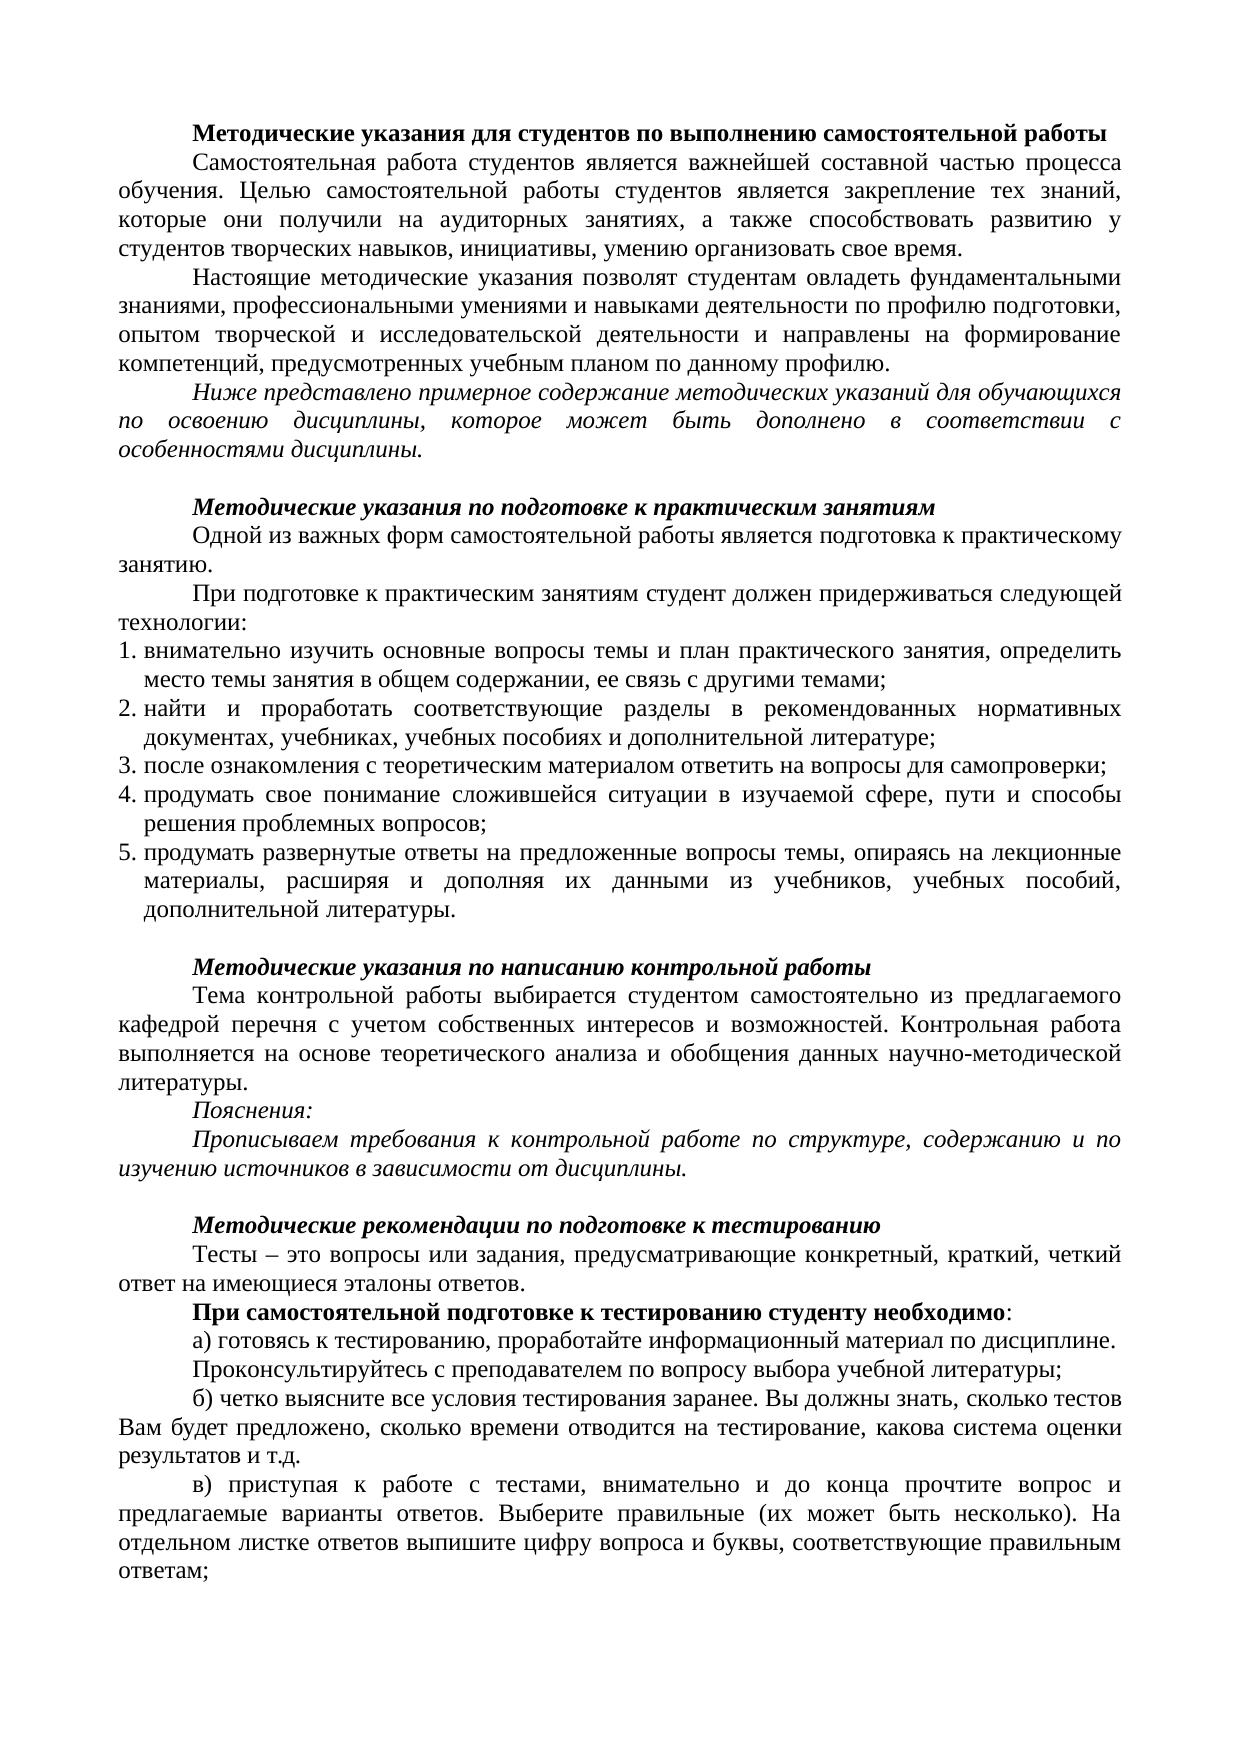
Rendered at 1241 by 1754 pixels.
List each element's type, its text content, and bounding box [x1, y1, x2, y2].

text а) готовясь к тестированию, проработайте информационный материал по дисциплине. [118, 1326, 1122, 1354]
subtitle Настоящие методические указания позволят студентам овладеть фундаментальными знаниями, профессиональными умениями и навыками деятельности по профилю подготовки, опытом творческой и исследовательской деятельности и направлены на формирование компетенций, предусмотренных учебным планом по данному профилю. [118, 262, 1122, 377]
text Одной из важных форм самостоятельной работы является подготовка к практическому занятию. [118, 521, 1122, 578]
subtitle Методические рекомендации по подготовке к тестированию [118, 1211, 1122, 1239]
subtitle Методические указания по подготовке к практическим занятиям [118, 492, 1122, 521]
subtitle При самостоятельной подготовке к тестированию студенту необходимо: [118, 1297, 1122, 1326]
subtitle Методические указания по написанию контрольной работы [118, 952, 1122, 981]
text б) четко выясните все условия тестирования заранее. Вы должны знать, сколько тестов Вам будет предложено, сколько времени отводится на тестирование, какова система оценки результатов и т.д. [118, 1383, 1122, 1469]
subtitle Прописываем требования к контрольной работе по структуре, содержанию и по изучению источников в зависимости от дисциплины. [118, 1124, 1122, 1182]
text Тесты – это вопросы или задания, предусматривающие конкретный, краткий, четкий ответ на имеющиеся эталоны ответов. [118, 1239, 1122, 1297]
text в) приступая к работе с тестами, внимательно и до конца прочтите вопрос и предлагаемые варианты ответов. Выберите правильные (их может быть несколько). На отдельном листке ответов выпишите цифру вопроса и буквы, соответствующие правильным ответам; [118, 1469, 1122, 1584]
subtitle Ниже представлено примерное содержание методических указаний для обучающихся по освоению дисциплины, которое может быть дополнено в соответствии с особенностями дисциплины. [118, 377, 1122, 463]
subtitle Тема контрольной работы выбирается студентом самостоятельно из предлагаемого кафедрой перечня с учетом собственных интересов и возможностей. Контрольная работа выполняется на основе теоретического анализа и обобщения данных научно-методической литературы. [118, 981, 1122, 1096]
list найти и проработать соответствующие разделы в рекомендованных нормативных документах, учебниках, учебных пособиях и дополнительной литературе; [118, 693, 1122, 751]
list продумать развернутые ответы на предложенные вопросы темы, опираясь на лекционные материалы, расширяя и дополняя их данными из учебников, учебных пособий, дополнительной литературы. [118, 837, 1122, 923]
list после ознакомления с теоретическим материалом ответить на вопросы для самопроверки; [118, 751, 1122, 779]
text Проконсультируйтесь с преподавателем по вопросу выбора учебной литературы; [118, 1354, 1122, 1383]
subtitle Методические указания для студентов по выполнению самостоятельной работы [192, 118, 1122, 147]
subtitle Самостоятельная работа студентов является важнейшей составной частью процесса обучения. Целью самостоятельной работы студентов является закрепление тех знаний, которые они получили на аудиторных занятиях, а также способствовать развитию у студентов творческих навыков, инициативы, умению организовать свое время. [118, 147, 1122, 262]
text При подготовке к практическим занятиям студент должен придерживаться следующей технологии: [118, 578, 1122, 636]
list внимательно изучить основные вопросы темы и план практического занятия, определить место темы занятия в общем содержании, ее связь с другими темами; [118, 636, 1122, 693]
list продумать свое понимание сложившейся ситуации в изучаемой сфере, пути и способы решения проблемных вопросов; [118, 779, 1122, 837]
subtitle Пояснения: [118, 1096, 1122, 1124]
